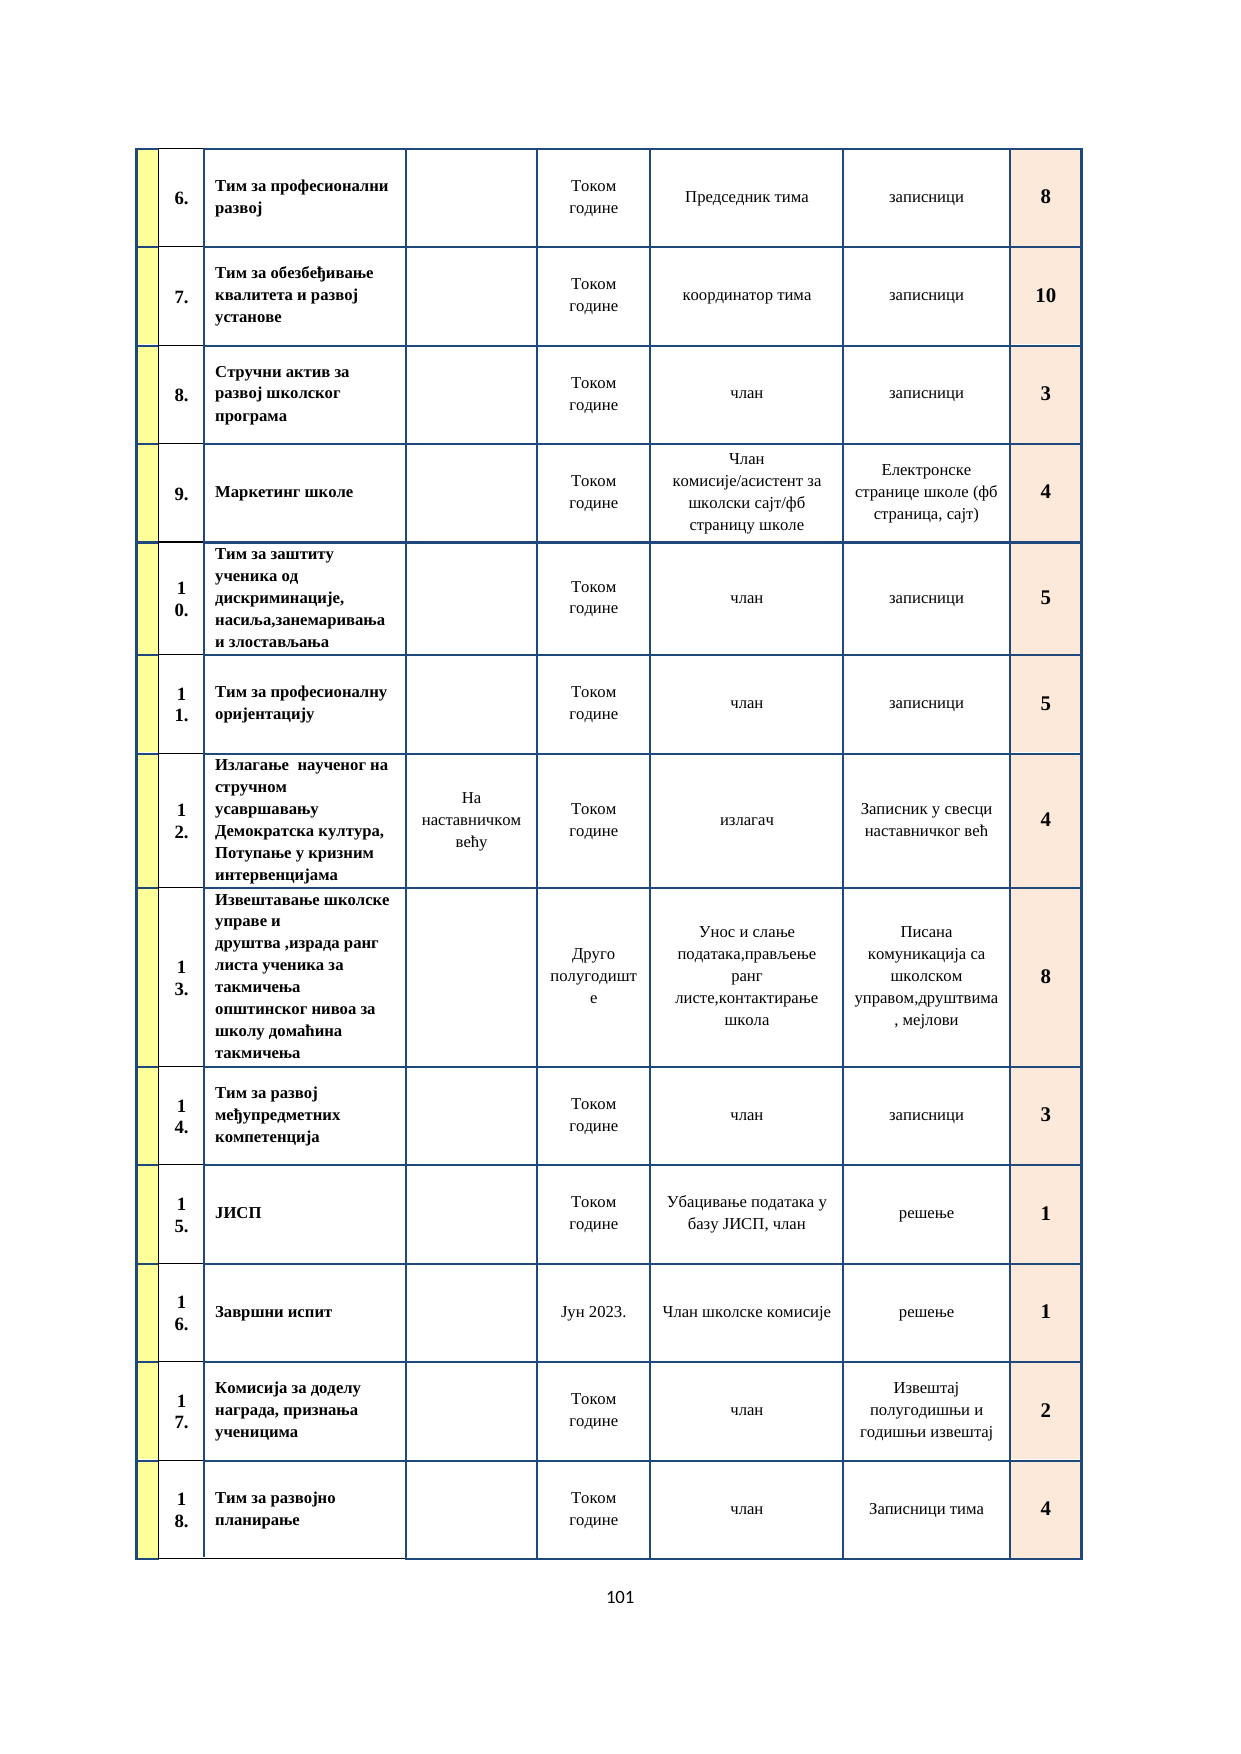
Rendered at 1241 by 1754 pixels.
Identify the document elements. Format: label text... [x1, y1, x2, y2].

table_cell 14. [159, 1067, 203, 1164]
table_cell 3 [1011, 347, 1080, 443]
table_cell 6. [159, 149, 203, 246]
table_cell [407, 347, 536, 443]
table_cell 12. [159, 754, 203, 887]
table_cell [407, 1462, 536, 1558]
table_cell [407, 1265, 536, 1361]
table_cell [407, 1068, 536, 1164]
table_cell 8 [1011, 150, 1080, 246]
table_cell 1 [1011, 1166, 1080, 1263]
table_cell Током године [538, 347, 649, 443]
table_cell Током године [538, 1363, 649, 1459]
table_cell 8. [159, 346, 203, 443]
table_cell ЈИСП [205, 1166, 405, 1263]
table_cell Председник тима [651, 150, 842, 246]
table_cell Током године [538, 1068, 649, 1164]
table_cell Члан школске комисије [651, 1265, 842, 1361]
table_cell 5 [1011, 544, 1080, 654]
table_cell Током године [538, 544, 649, 654]
table_cell [138, 248, 158, 344]
table_cell [407, 1363, 536, 1459]
table_cell [138, 1462, 158, 1558]
table_cell 18. [159, 1461, 204, 1558]
table_cell Током године [538, 656, 649, 752]
table_cell 2 [1011, 1363, 1080, 1459]
table_cell 1 [1011, 1265, 1080, 1361]
table_cell Друго полугодиште [538, 889, 649, 1066]
table_cell Записници тима [844, 1462, 1009, 1558]
table_cell [407, 150, 536, 246]
table_cell члан [651, 1462, 842, 1558]
table_cell [138, 889, 158, 1066]
table_cell 9. [159, 444, 203, 541]
table_cell Током године [538, 248, 649, 344]
table_cell 13. [159, 888, 203, 1066]
table_cell Тим за заштиту ученика од дискриминације, насиља,занемаривања и злостављања [205, 544, 405, 654]
table_cell решење [844, 1166, 1009, 1263]
table_cell [138, 656, 158, 752]
table_cell записници [844, 248, 1009, 344]
table_cell излагач [651, 755, 842, 887]
table_cell Током године [538, 755, 649, 887]
table_cell записници [844, 150, 1009, 246]
table_cell 15. [159, 1165, 203, 1263]
table_cell 4 [1011, 445, 1080, 541]
table_cell [407, 1166, 536, 1263]
table_cell записници [844, 347, 1009, 443]
table_cell Стручни актив за развој школског програма [205, 347, 405, 443]
table_cell Убацивање података у базу ЈИСП, члан [651, 1166, 842, 1263]
table_cell Маркетинг школе [205, 445, 405, 541]
table_cell 5 [1011, 656, 1080, 752]
table_cell 10 [1011, 248, 1080, 344]
table_cell [407, 248, 536, 344]
table_cell 8 [1011, 889, 1080, 1066]
table_cell [407, 889, 536, 1066]
table_cell [407, 445, 536, 541]
table_cell Тим за развој међупредметних компетенција [205, 1068, 405, 1164]
table_cell решење [844, 1265, 1009, 1361]
table_cell члан [651, 656, 842, 752]
table_cell Записник у свесци наставничког већ [844, 755, 1009, 887]
table_cell [407, 656, 536, 752]
table_cell координатор тима [651, 248, 842, 344]
table_cell члан [651, 544, 842, 654]
table_cell 4 [1011, 755, 1080, 887]
table_cell Тим за професионалну оријентацију [205, 656, 405, 752]
table_cell [138, 1363, 158, 1459]
table_cell [138, 150, 158, 246]
table_cell Излагање наученог на стручном усавршавању Демократска култура, Потупање у кризним интервенцијама [205, 755, 405, 887]
table_cell Завршни испит [205, 1265, 405, 1361]
table_cell Извештај полугодишњи и годишњи извештај [844, 1363, 1009, 1459]
table_cell Током године [538, 1166, 649, 1263]
table_cell записници [844, 656, 1009, 752]
table_cell На наставничком већу [407, 755, 536, 887]
table_cell члан [651, 1068, 842, 1164]
table_cell Током године [538, 150, 649, 246]
table_cell 11. [159, 655, 203, 752]
table_cell Унос и слање података,прављење ранг листе,контактирање школа [651, 889, 842, 1066]
table_cell Тим за професионални развој [205, 150, 405, 246]
table_cell [138, 347, 158, 443]
table_cell Писана комуникација са школском управом,друштвима, мејлови [844, 889, 1009, 1066]
table_cell [138, 1068, 158, 1164]
table_cell [407, 544, 536, 654]
table_cell члан [651, 1363, 842, 1459]
table_cell [138, 544, 158, 654]
table_cell 3 [1011, 1068, 1080, 1164]
table_cell 16. [159, 1264, 203, 1361]
table_cell [138, 1166, 158, 1263]
table_cell 4 [1011, 1462, 1080, 1558]
table_cell [138, 445, 158, 541]
table_cell Комисија за доделу награда, признања ученицима [205, 1363, 405, 1459]
table_cell 17. [159, 1362, 203, 1459]
table_cell Извештавање школске управе и друштва ,израда ранг листа ученика за такмичења општинског нивоа за школу домаћина такмичења [205, 889, 405, 1066]
table_cell Електронске странице школе (фб страница, сајт) [844, 445, 1009, 541]
table_cell Током године [538, 445, 649, 541]
table_cell Члан комисије/асистент за школски сајт/фб страницу школе [651, 445, 842, 541]
table_cell 10. [159, 543, 203, 654]
table_cell Током године [538, 1462, 649, 1558]
table_cell записници [844, 1068, 1009, 1164]
table_cell записници [844, 544, 1009, 654]
table_cell Јун 2023. [538, 1265, 649, 1361]
table_cell 7. [159, 247, 203, 344]
table_cell [138, 1265, 158, 1361]
table_cell Тим за обезбеђивање квалитета и развој установе [205, 248, 405, 344]
table_cell [138, 755, 158, 887]
table_cell Тим за развојно планирање [204, 1462, 405, 1558]
table_cell члан [651, 347, 842, 443]
